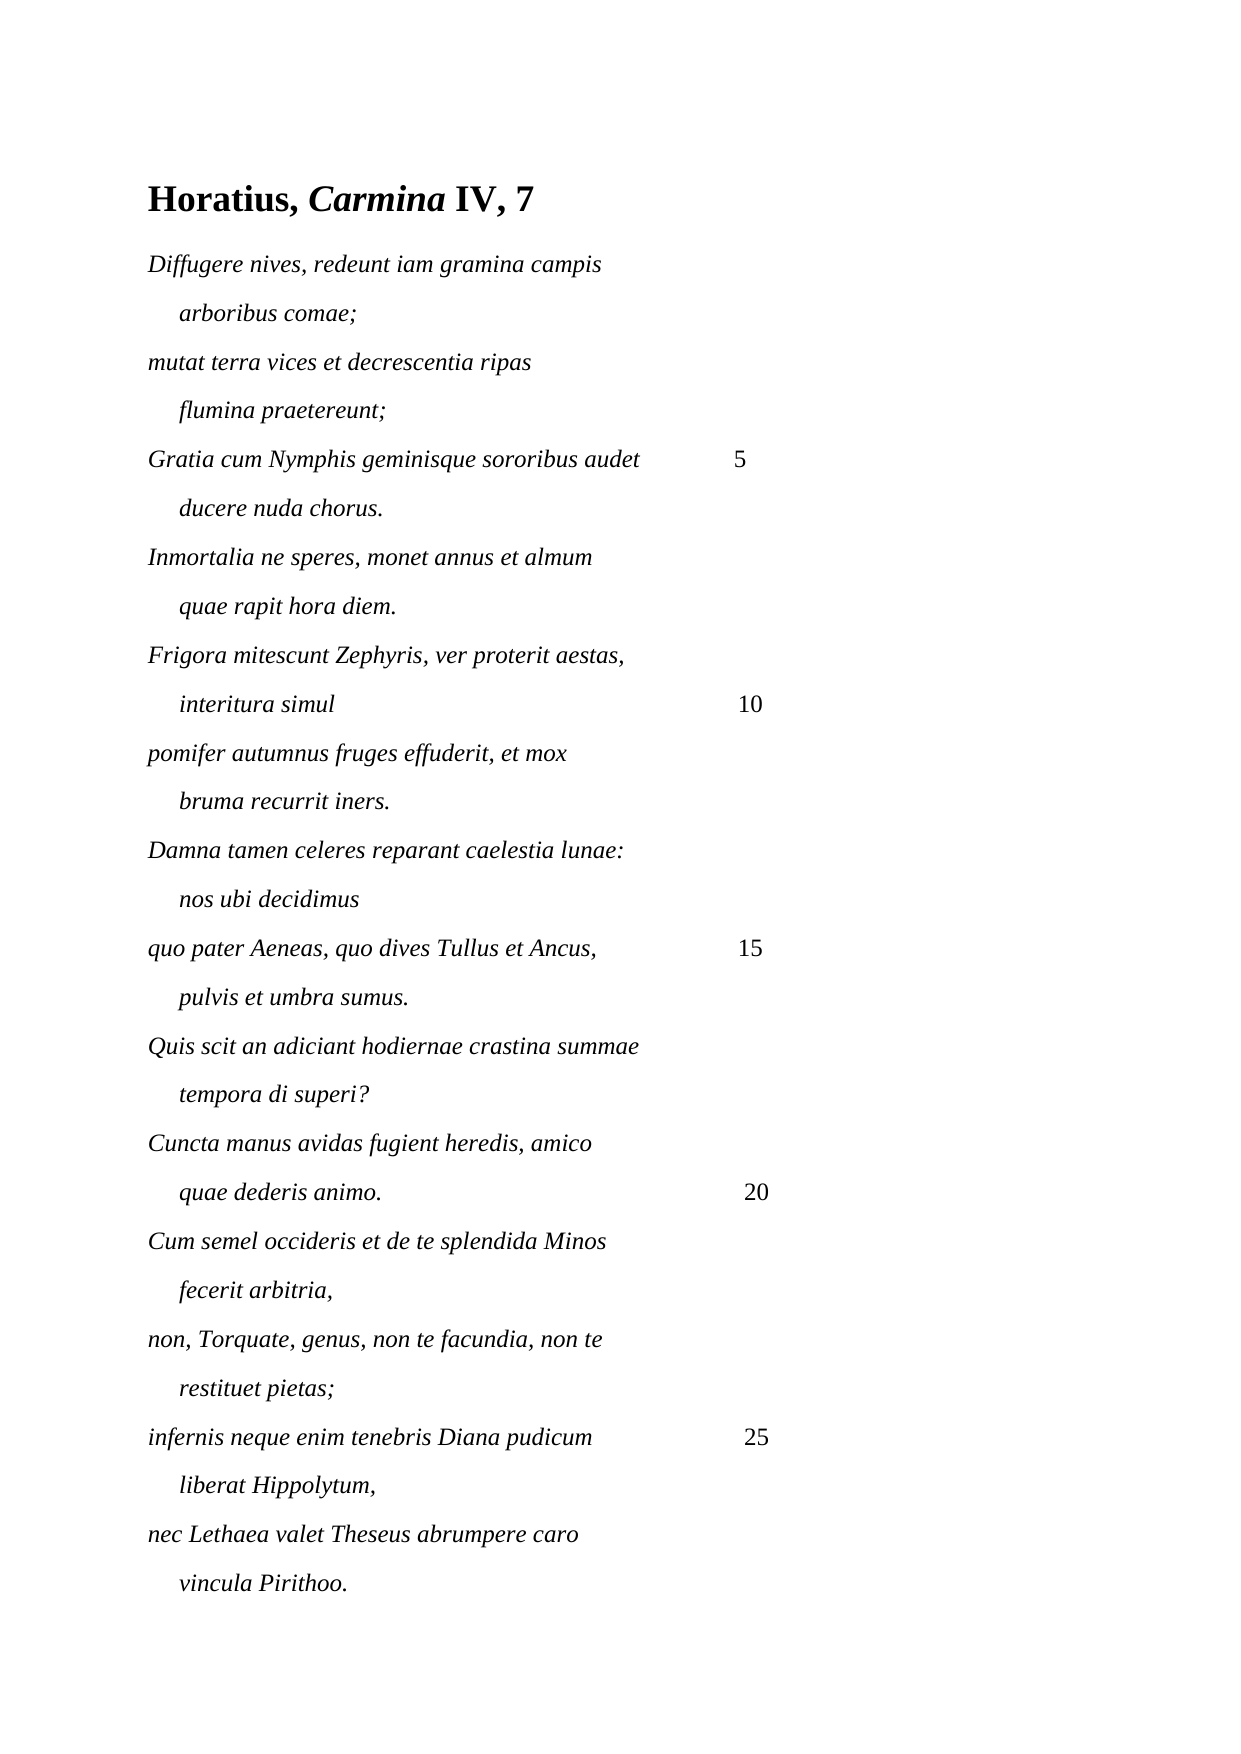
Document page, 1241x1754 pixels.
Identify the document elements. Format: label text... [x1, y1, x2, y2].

text Diffugere nives, redeunt iam gramina campis arboribus comae; mutat terra vices et decrescentia ripas flumina praetereunt; Gratia cum Nymphis geminisque sororibus audet 5 ducere nuda chorus. Inmortalia ne speres, monet annus et almum quae rapit hora diem. Frigora mitescunt Zephyris, ver proterit aestas, interitura simul 10 pomifer autumnus fruges effuderit, et mox bruma recurrit iners. Damna tamen celeres reparant caelestia lunae: nos ubi decidimus quo pater Aeneas, quo dives Tullus et Ancus, 15 pulvis et umbra sumus. Quis scit an adiciant hodiernae crastina summae tempora di superi? Cuncta manus avidas fugient heredis, amico quae dederis animo. 20 Cum semel occideris et de te splendida Minos fecerit arbitria, non, Torquate, genus, non te facundia, non te restituet pietas; infernis neque enim tenebris Diana pudicum 25 liberat Hippolytum, nec Lethaea valet Theseus abrumpere caro vincula Pirithoo. [148, 249, 1093, 1597]
subtitle Horatius, Carmina IV, 7 [148, 177, 1093, 220]
